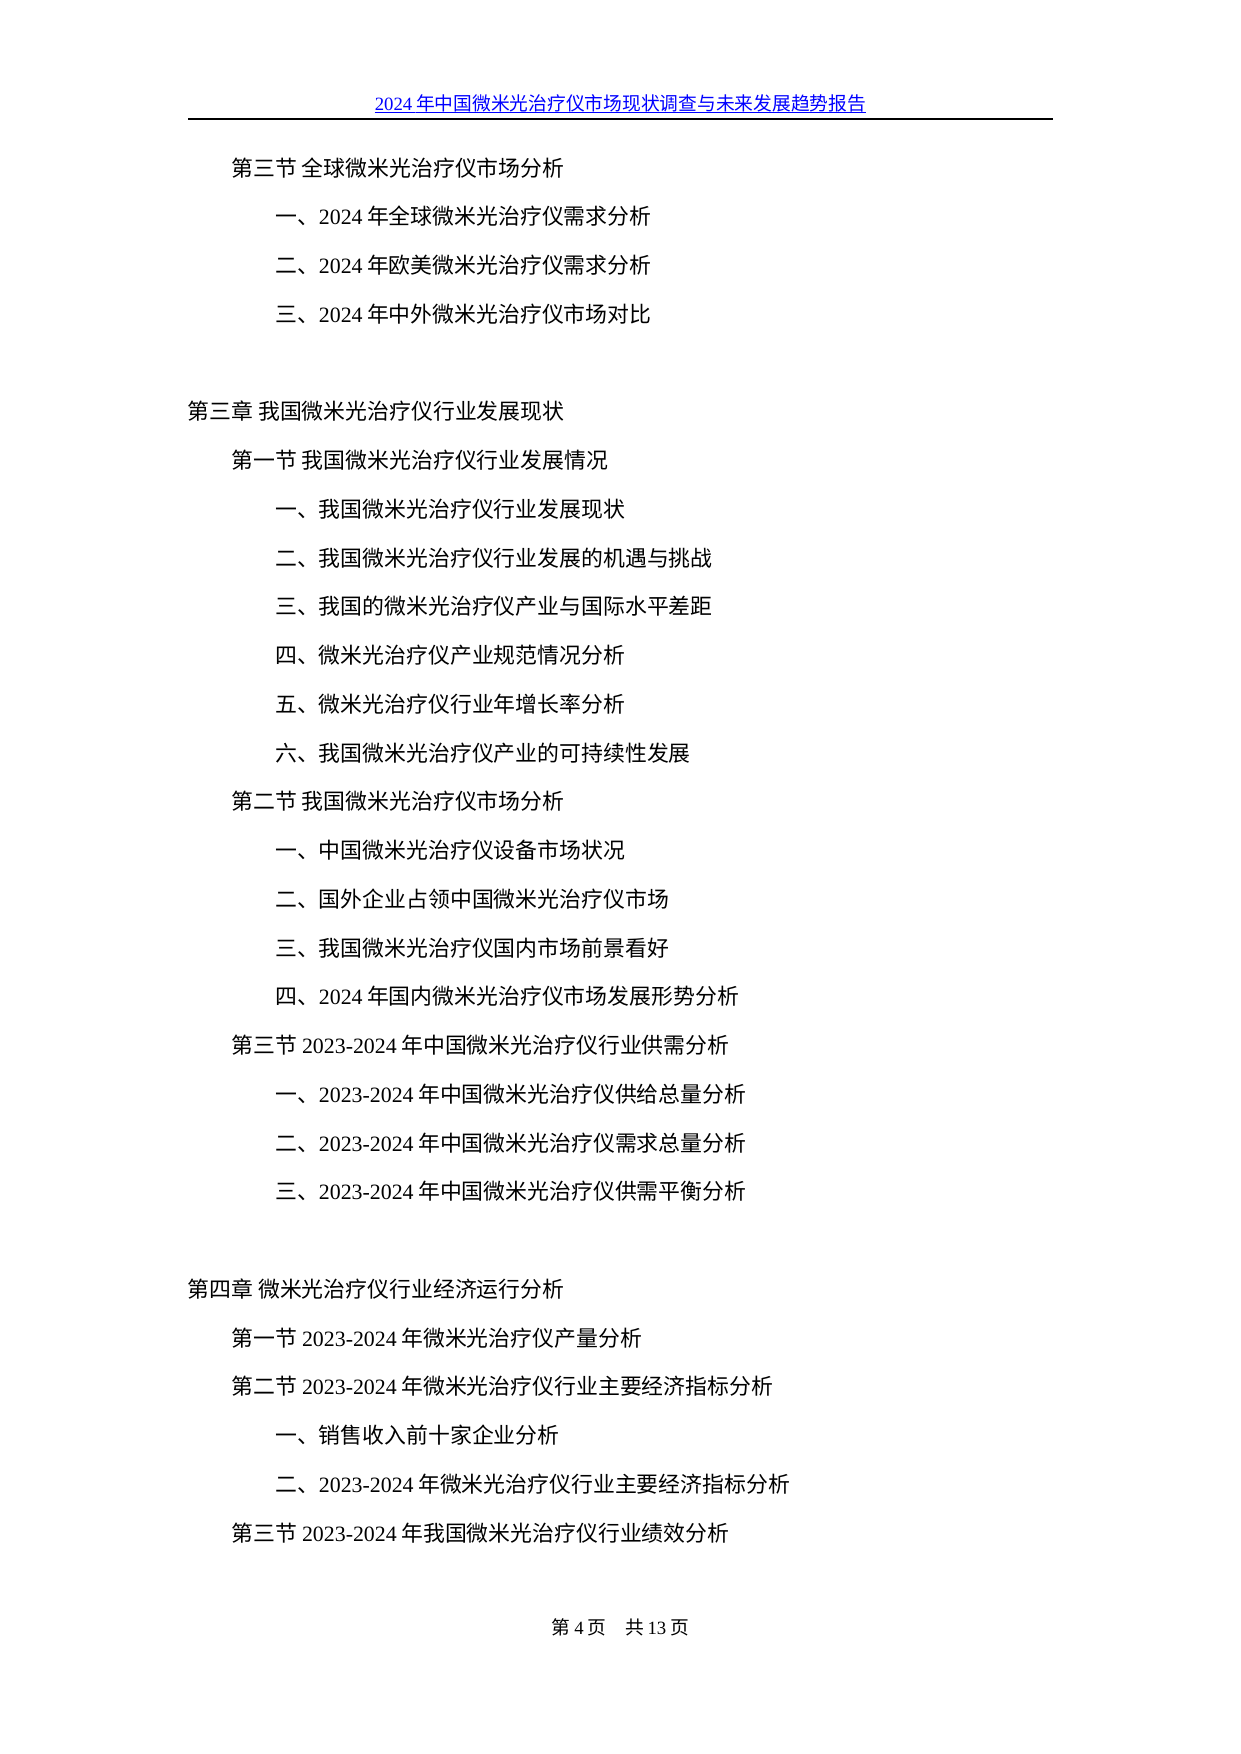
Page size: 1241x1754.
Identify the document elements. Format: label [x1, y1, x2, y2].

text [187, 150, 1053, 1548]
